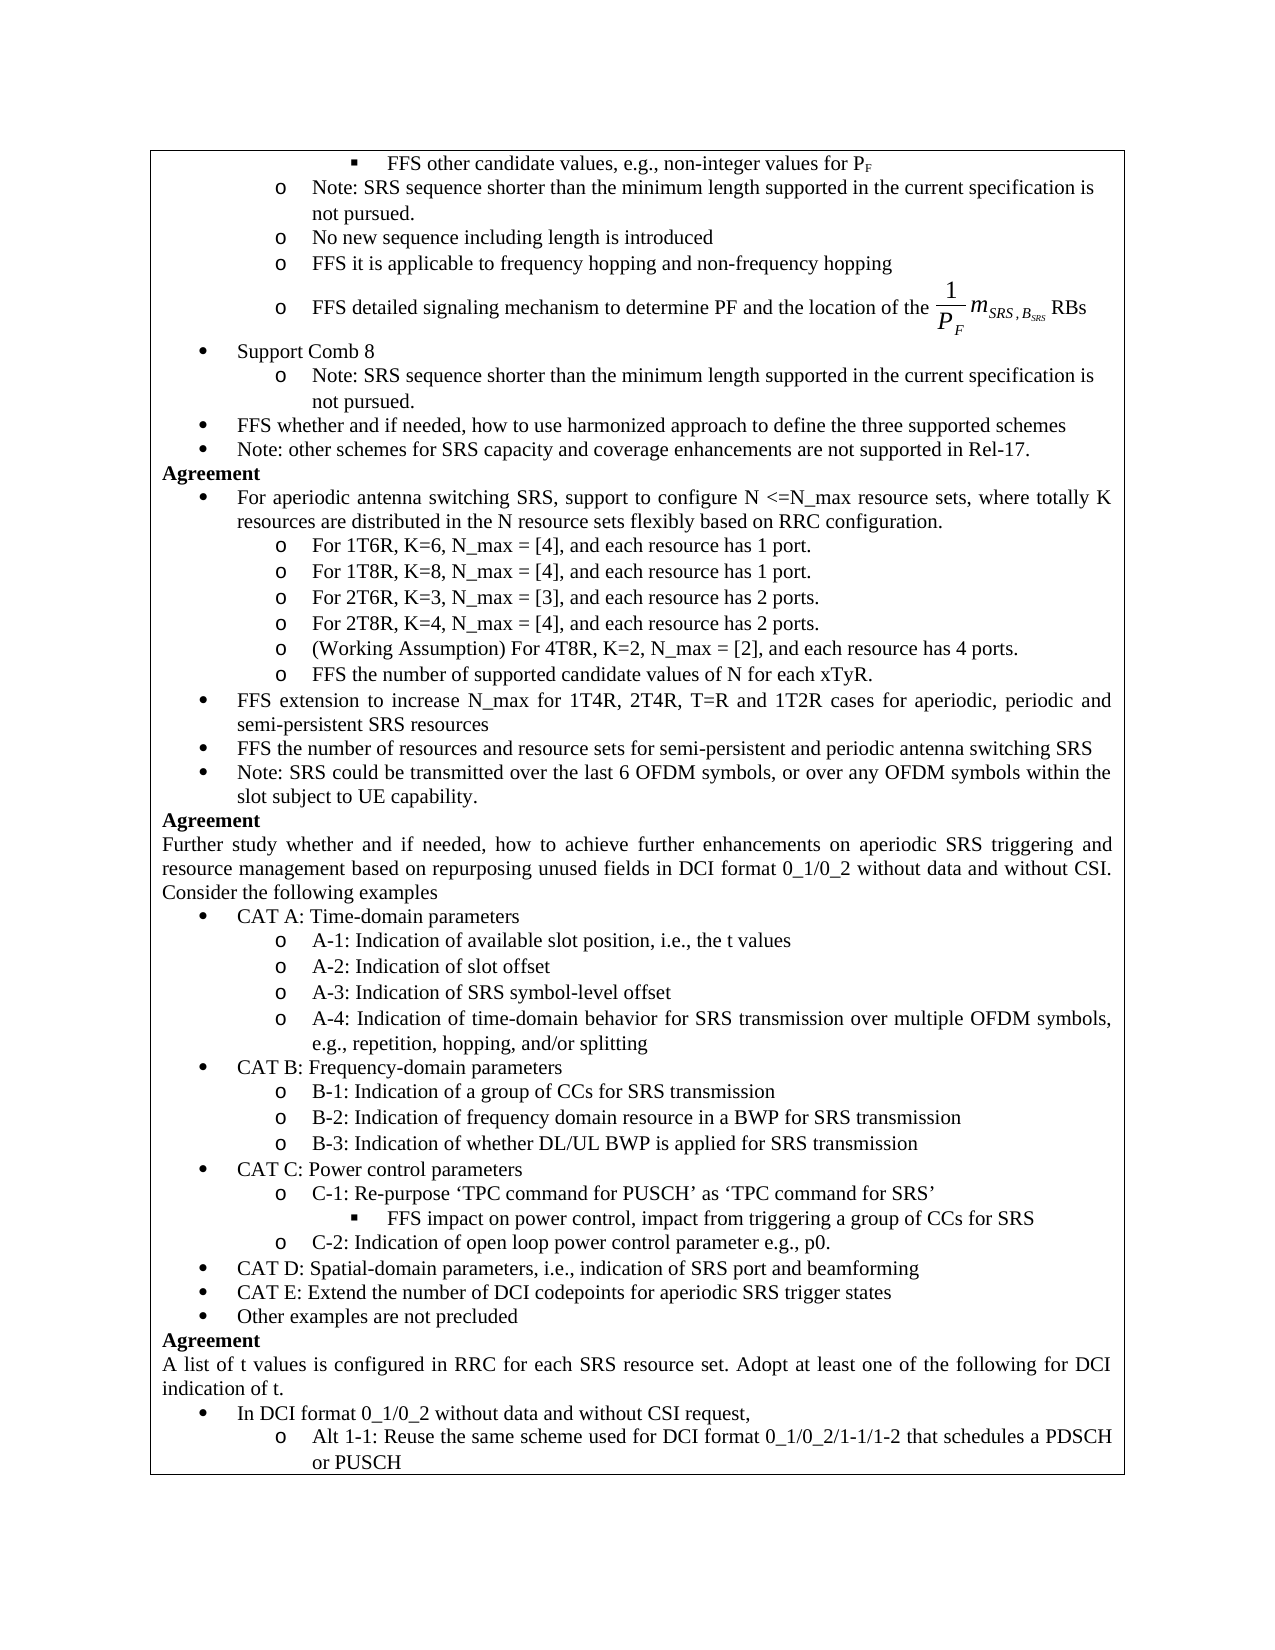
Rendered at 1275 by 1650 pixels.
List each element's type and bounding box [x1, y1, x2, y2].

table_header [151, 151, 1124, 1474]
